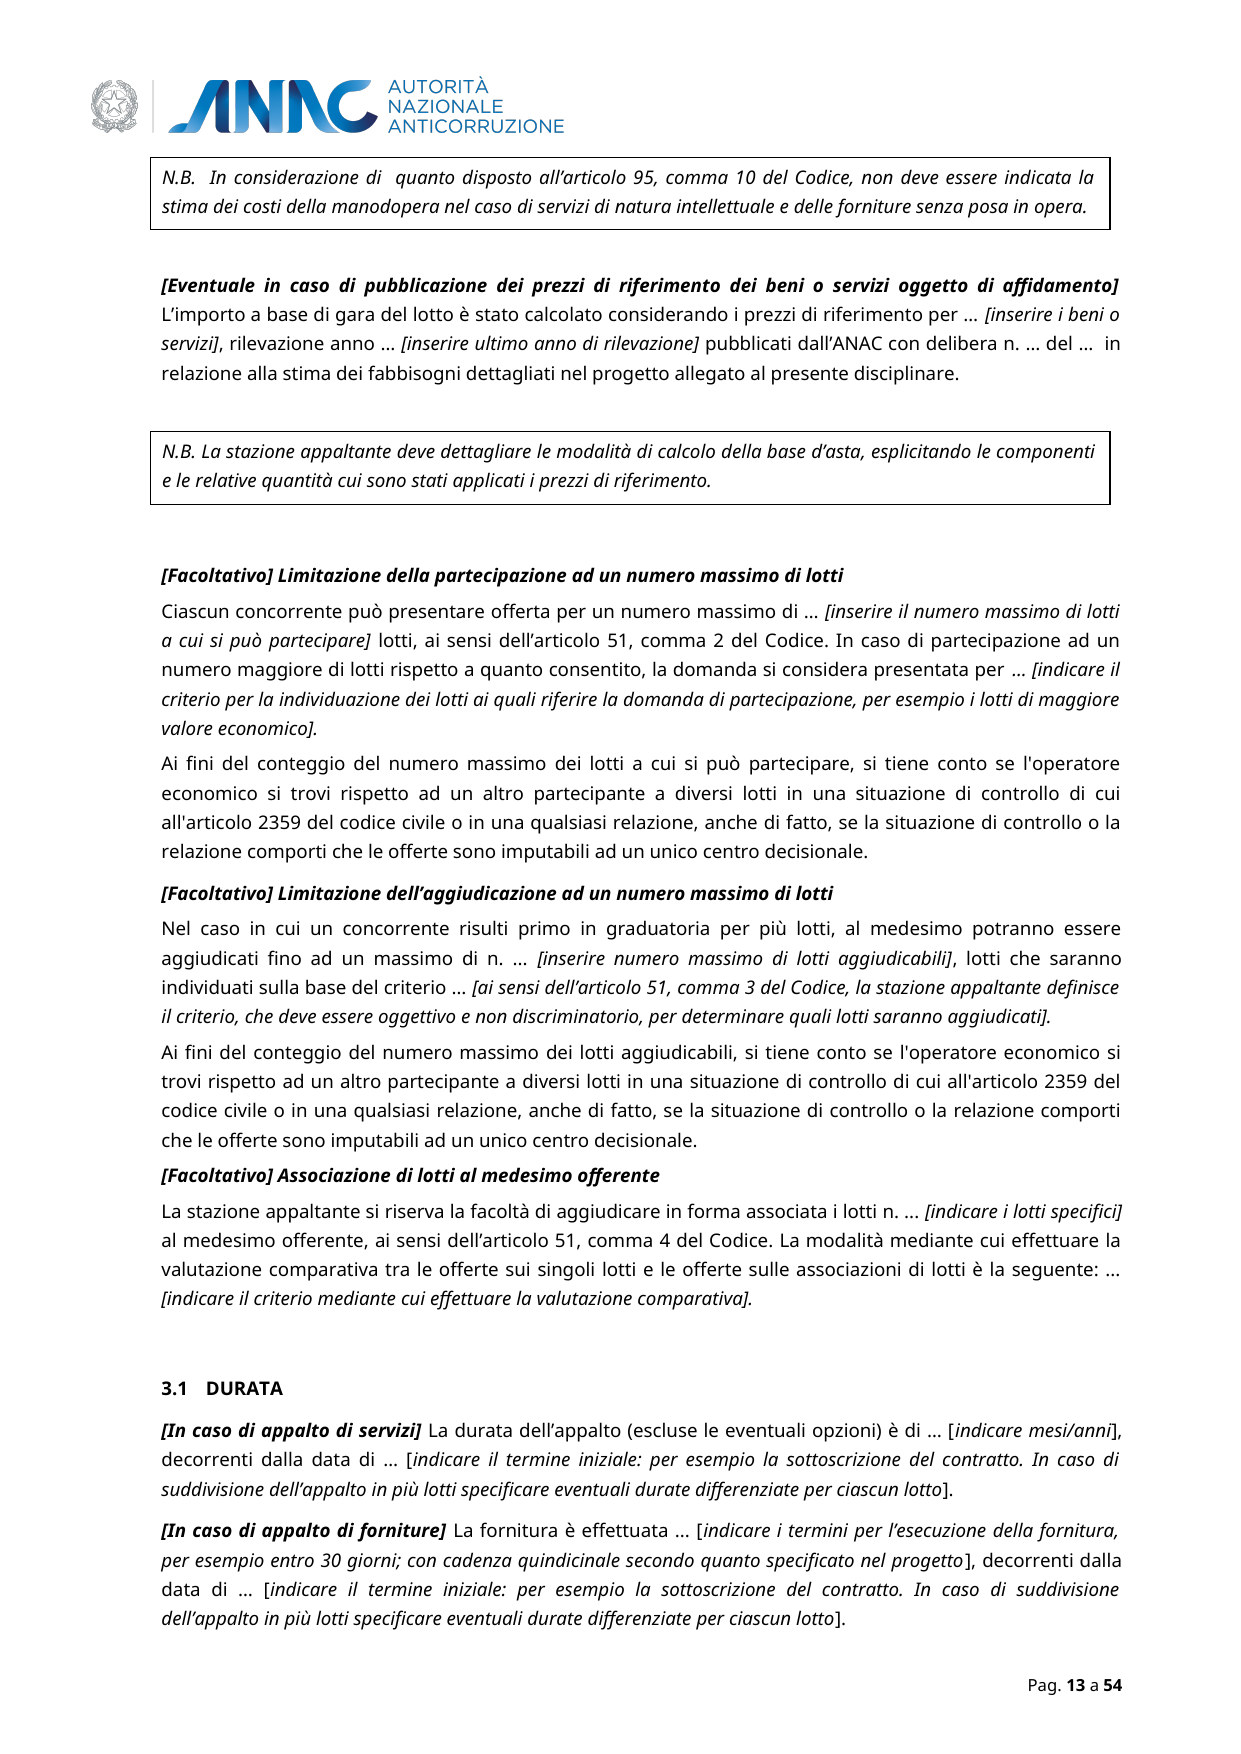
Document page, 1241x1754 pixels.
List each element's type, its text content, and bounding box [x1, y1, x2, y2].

text Ai fini del conteggio del numero massimo dei lotti aggiudicabili, si tiene conto se l'operatore economico si trovi rispetto ad un altro partecipante a diversi lotti in una situazione di controllo di cui all'articolo 2359 del codice civile o in una qualsiasi relazione, anche di fatto, se la situazione di controllo o la relazione comporti che le offerte sono imputabili ad un unico centro decisionale. [161, 1039, 1122, 1152]
subtitle DURATA [161, 1376, 1122, 1401]
text Nel caso in cui un concorrente risulti primo in graduatoria per più lotti, al medesimo potranno essere aggiudicati fino ad un massimo di n. ... [inserire numero massimo di lotti aggiudicabili], lotti che saranno individuati sulla base del criterio … [ai sensi dell’articolo 51, comma 3 del Codice, la stazione appaltante definisce il criterio, che deve essere oggettivo e non discriminatorio, per determinare quali lotti saranno aggiudicati]. [161, 916, 1122, 1029]
text [Facoltativo] Limitazione dell’aggiudicazione ad un numero massimo di lotti [161, 880, 1122, 906]
text Ciascun concorrente può presentare offerta per un numero massimo di … [inserire il numero massimo di lotti a cui si può partecipare] lotti, ai sensi dell’articolo 51, comma 2 del Codice. In caso di partecipazione ad un numero maggiore di lotti rispetto a quanto consentito, la domanda si considera presentata per … [indicare il criterio per la individuazione dei lotti ai quali riferire la domanda di partecipazione, per esempio i lotti di maggiore valore economico]. [161, 598, 1122, 741]
table_header N.B. In considerazione di quanto disposto all’articolo 95, comma 10 del Codice, non deve essere indicata la stima dei costi della manodopera nel caso di servizi di natura intellettuale e delle forniture senza posa in opera. [151, 158, 1109, 229]
picture [91, 76, 564, 133]
text [In caso di appalto di forniture] La fornitura è effettuata ... [indicare i termini per l’esecuzione della fornitura, per esempio entro 30 giorni; con cadenza quindicinale secondo quanto specificato nel progetto], decorrenti dalla data di … [indicare il termine iniziale: per esempio la sottoscrizione del contratto. In caso di suddivisione dell’appalto in più lotti specificare eventuali durate differenziate per ciascun lotto]. [161, 1518, 1122, 1631]
table_header N.B. La stazione appaltante deve dettagliare le modalità di calcolo della base d’asta, esplicitando le componenti e le relative quantità cui sono stati applicati i prezzi di riferimento. [151, 432, 1109, 503]
text [Eventuale in caso di pubblicazione dei prezzi di riferimento dei beni o servizi oggetto di affidamento] L’importo a base di gara del lotto è stato calcolato considerando i prezzi di riferimento per … [inserire i beni o servizi], rilevazione anno … [inserire ultimo anno di rilevazione] pubblicati dall’ANAC con delibera n. … del … in relazione alla stima dei fabbisogni dettagliati nel progetto allegato al presente disciplinare. [161, 272, 1122, 385]
text La stazione appaltante si riserva la facoltà di aggiudicare in forma associata i lotti n. ... [indicare i lotti specifici] al medesimo offerente, ai sensi dell’articolo 51, comma 4 del Codice. La modalità mediante cui effettuare la valutazione comparativa tra le offerte sui singoli lotti e le offerte sulle associazioni di lotti è la seguente: ... [indicare il criterio mediante cui effettuare la valutazione comparativa]. [161, 1198, 1122, 1311]
text [Facoltativo] Limitazione della partecipazione ad un numero massimo di lotti [161, 562, 1122, 588]
text [Facoltativo] Associazione di lotti al medesimo offerente [161, 1162, 1122, 1188]
text [In caso di appalto di servizi] La durata dell’appalto (escluse le eventuali opzioni) è di … [indicare mesi/anni], decorrenti dalla data di … [indicare il termine iniziale: per esempio la sottoscrizione del contratto. In caso di suddivisione dell’appalto in più lotti specificare eventuali durate differenziate per ciascun lotto]. [161, 1417, 1122, 1501]
text Ai fini del conteggio del numero massimo dei lotti a cui si può partecipare, si tiene conto se l'operatore economico si trovi rispetto ad un altro partecipante a diversi lotti in una situazione di controllo di cui all'articolo 2359 del codice civile o in una qualsiasi relazione, anche di fatto, se la situazione di controllo o la relazione comporti che le offerte sono imputabili ad un unico centro decisionale. [161, 751, 1122, 864]
